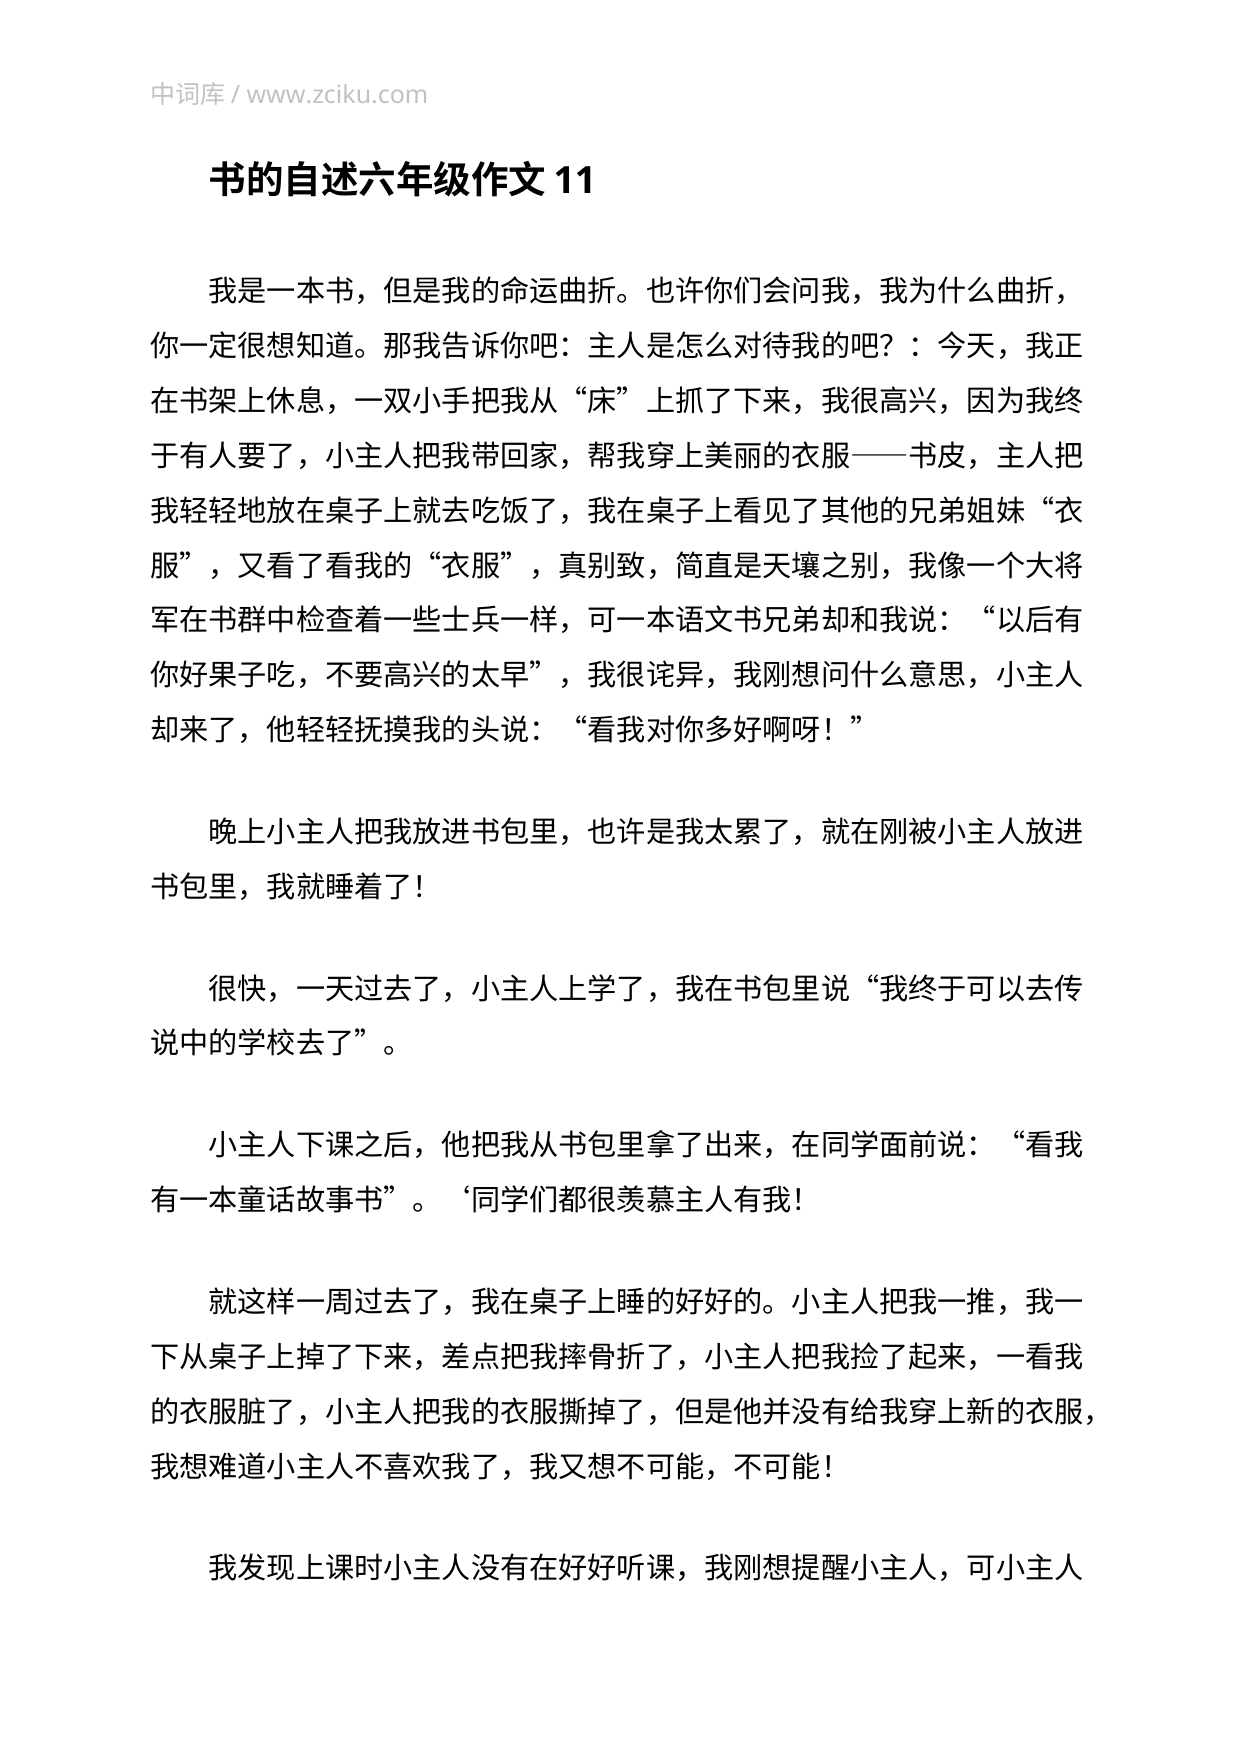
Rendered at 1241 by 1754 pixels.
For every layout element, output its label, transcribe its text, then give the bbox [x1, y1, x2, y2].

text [150, 1545, 1090, 1587]
text 很快，一天过去了，小主人上学了，我在书包里说“我终于可以去传说中的学校去了”。 [150, 965, 1090, 1062]
text 就这样一周过去了，我在桌子上睡的好好的。小主人把我一推，我一下从桌子上掉了下来，差点把我摔骨折了，小主人把我捡了起来，一看我的衣服脏了，小主人把我的衣服撕掉了，但是他并没有给我穿上新的衣服，我想难道小主人不喜欢我了，我又想不可能，不可能！ [150, 1278, 1090, 1486]
text 我是一本书，但是我的命运曲折。也许你们会问我，我为什么曲折，你一定很想知道。那我告诉你吧：主人是怎么对待我的吧？：今天，我正在书架上休息，一双小手把我从“床”上抓了下来，我很高兴，因为我终于有人要了，小主人把我带回家，帮我穿上美丽的衣服——书皮，主人把我轻轻地放在桌子上就去吃饭了，我在桌子上看见了其他的兄弟姐妹“衣服”，又看了看我的“衣服”，真别致，简直是天壤之别，我像一个大将军在书群中检查着一些士兵一样，可一本语文书兄弟却和我说：“以后有你好果子吃，不要高兴的太早”，我很诧异，我刚想问什么意思，小主人却来了，他轻轻抚摸我的头说：“看我对你多好啊呀！” [150, 268, 1090, 749]
text 书的自述六年级作文11 [150, 150, 1090, 204]
text 小主人下课之后，他把我从书包里拿了出来，在同学面前说：“看我有一本童话故事书”。‘同学们都很羡慕主人有我！ [150, 1122, 1090, 1219]
text 晚上小主人把我放进书包里，也许是我太累了，就在刚被小主人放进书包里，我就睡着了！ [150, 808, 1090, 906]
